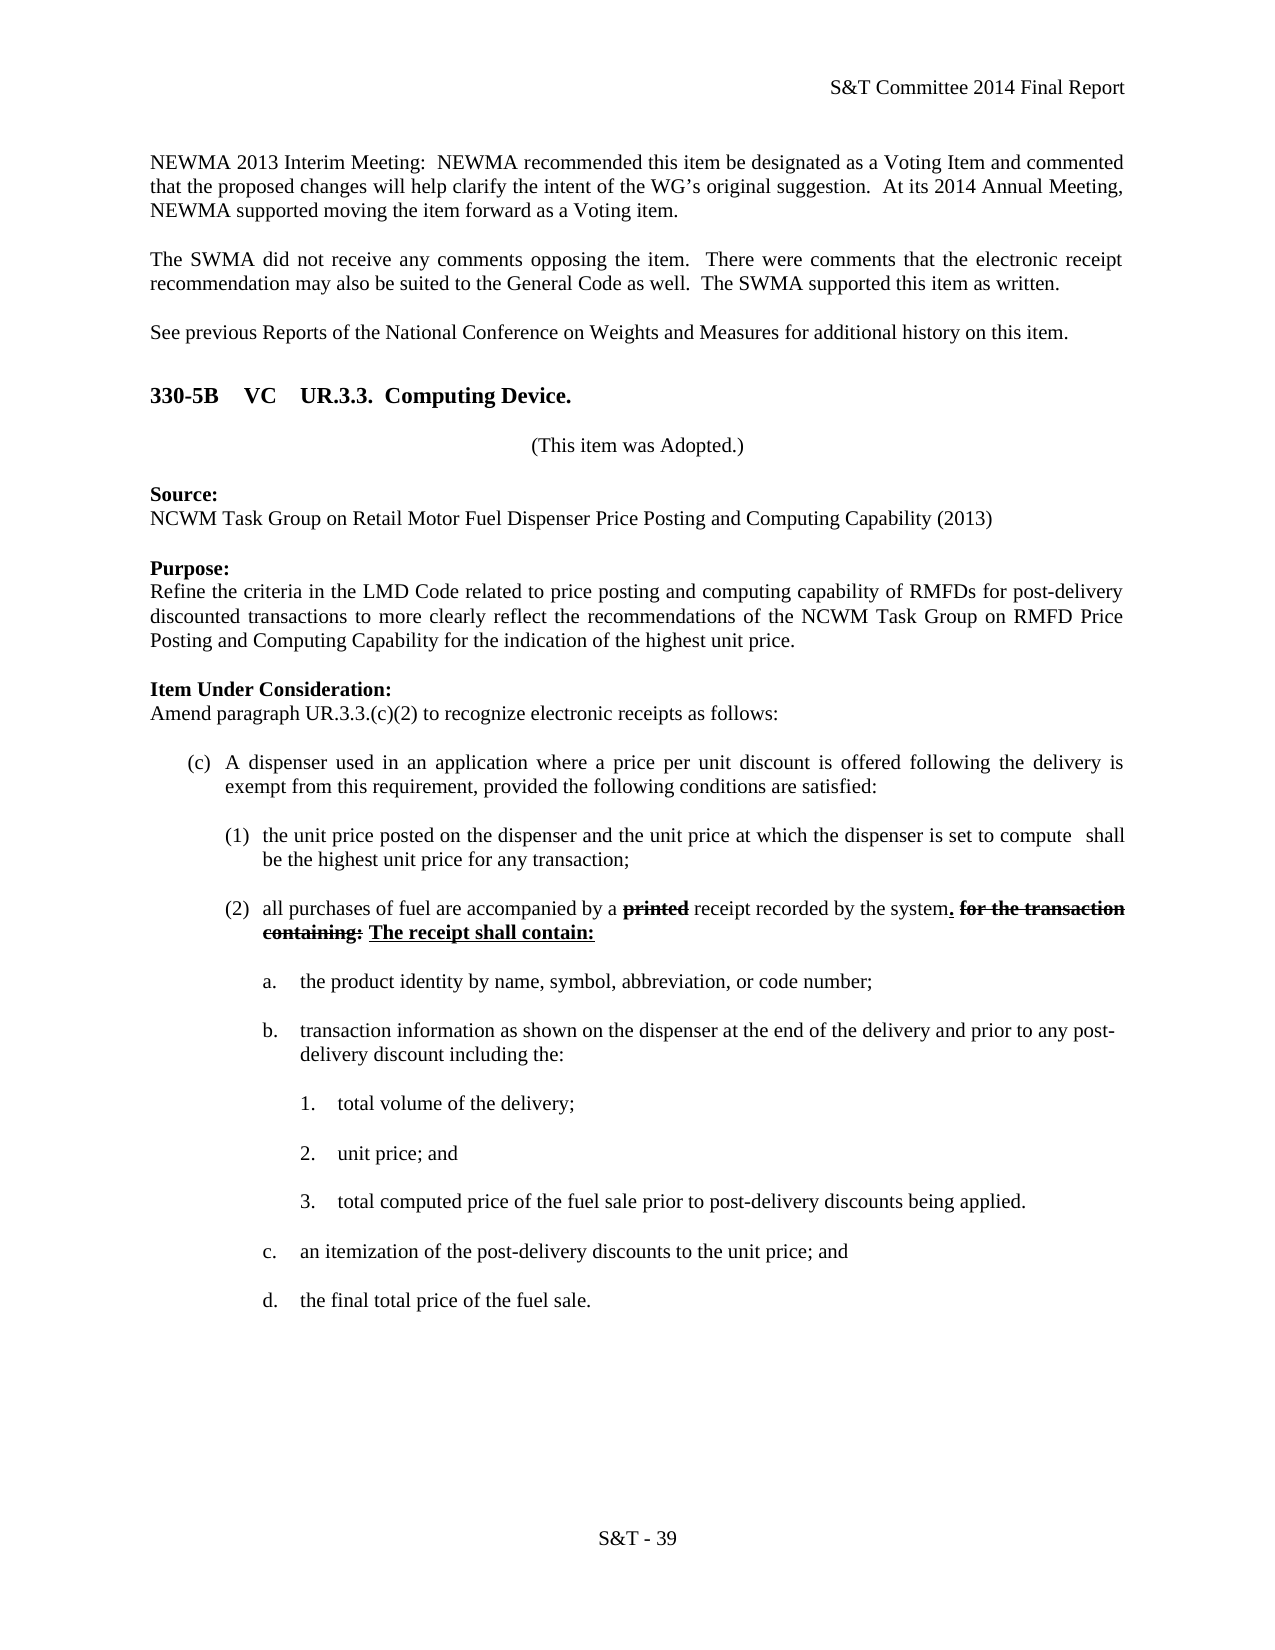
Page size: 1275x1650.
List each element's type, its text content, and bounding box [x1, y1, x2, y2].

subtitle Source: [150, 482, 1125, 506]
subtitle Purpose: [150, 555, 1125, 579]
list the product identity by name, symbol, abbreviation, or code number; [262, 969, 1125, 993]
text Refine the criteria in the LMD Code related to price posting and computing capability of RMFDs for post-delivery discounted transactions to more clearly reflect the recommendations of the NCWM Task Group on RMFD Price Posting and Computing Capability for the indication of the highest unit price. [150, 579, 1125, 652]
text (1) the unit price posted on the dispenser and the unit price at which the dispenser is set to compute shall be the highest unit price for any transaction; [225, 823, 1125, 871]
subtitle 330-5B VC UR.3.3. Computing Device. [150, 382, 1125, 408]
list (2) all purchases of fuel are accompanied by a printed receipt recorded by the system. for the transaction containing: The receipt shall contain: [225, 896, 1125, 944]
text NCWM Task Group on Retail Motor Fuel Dispenser Price Posting and Computing Capability (2013) [150, 506, 1125, 530]
list total volume of the delivery; [300, 1091, 1125, 1115]
list the final total price of the fuel sale. [262, 1288, 1125, 1312]
list an itemization of the post-delivery discounts to the unit price; and [262, 1238, 1125, 1263]
list transaction information as shown on the dispenser at the end of the delivery and prior to any post-delivery discount including the: [262, 1018, 1125, 1066]
text NEWMA 2013 Interim Meeting: NEWMA recommended this item be designated as a Voting Item and commented that the proposed changes will help clarify the intent of the WG’s original suggestion. At its 2014 Annual Meeting, NEWMA supported moving the item forward as a Voting item. [150, 150, 1125, 222]
list unit price; and [300, 1140, 1125, 1164]
subtitle Item Under Consideration: [150, 677, 1125, 701]
list A dispenser used in an application where a price per unit discount is offered following the delivery is exempt from this requirement, provided the following conditions are satisfied: [187, 750, 1125, 798]
text See previous Reports of the National Conference on Weights and Measures for additional history on this item. [150, 320, 1125, 344]
subtitle (This item was Adopted.) [150, 433, 1125, 457]
subtitle Amend paragraph UR.3.3.(c)(2) to recognize electronic receipts as follows: [150, 701, 1125, 725]
subtitle The SWMA did not receive any comments opposing the item. There were comments that the electronic receipt recommendation may also be suited to the General Code as well. The SWMA supported this item as written. [150, 247, 1125, 295]
list total computed price of the fuel sale prior to post-delivery discounts being applied. [300, 1189, 1125, 1213]
